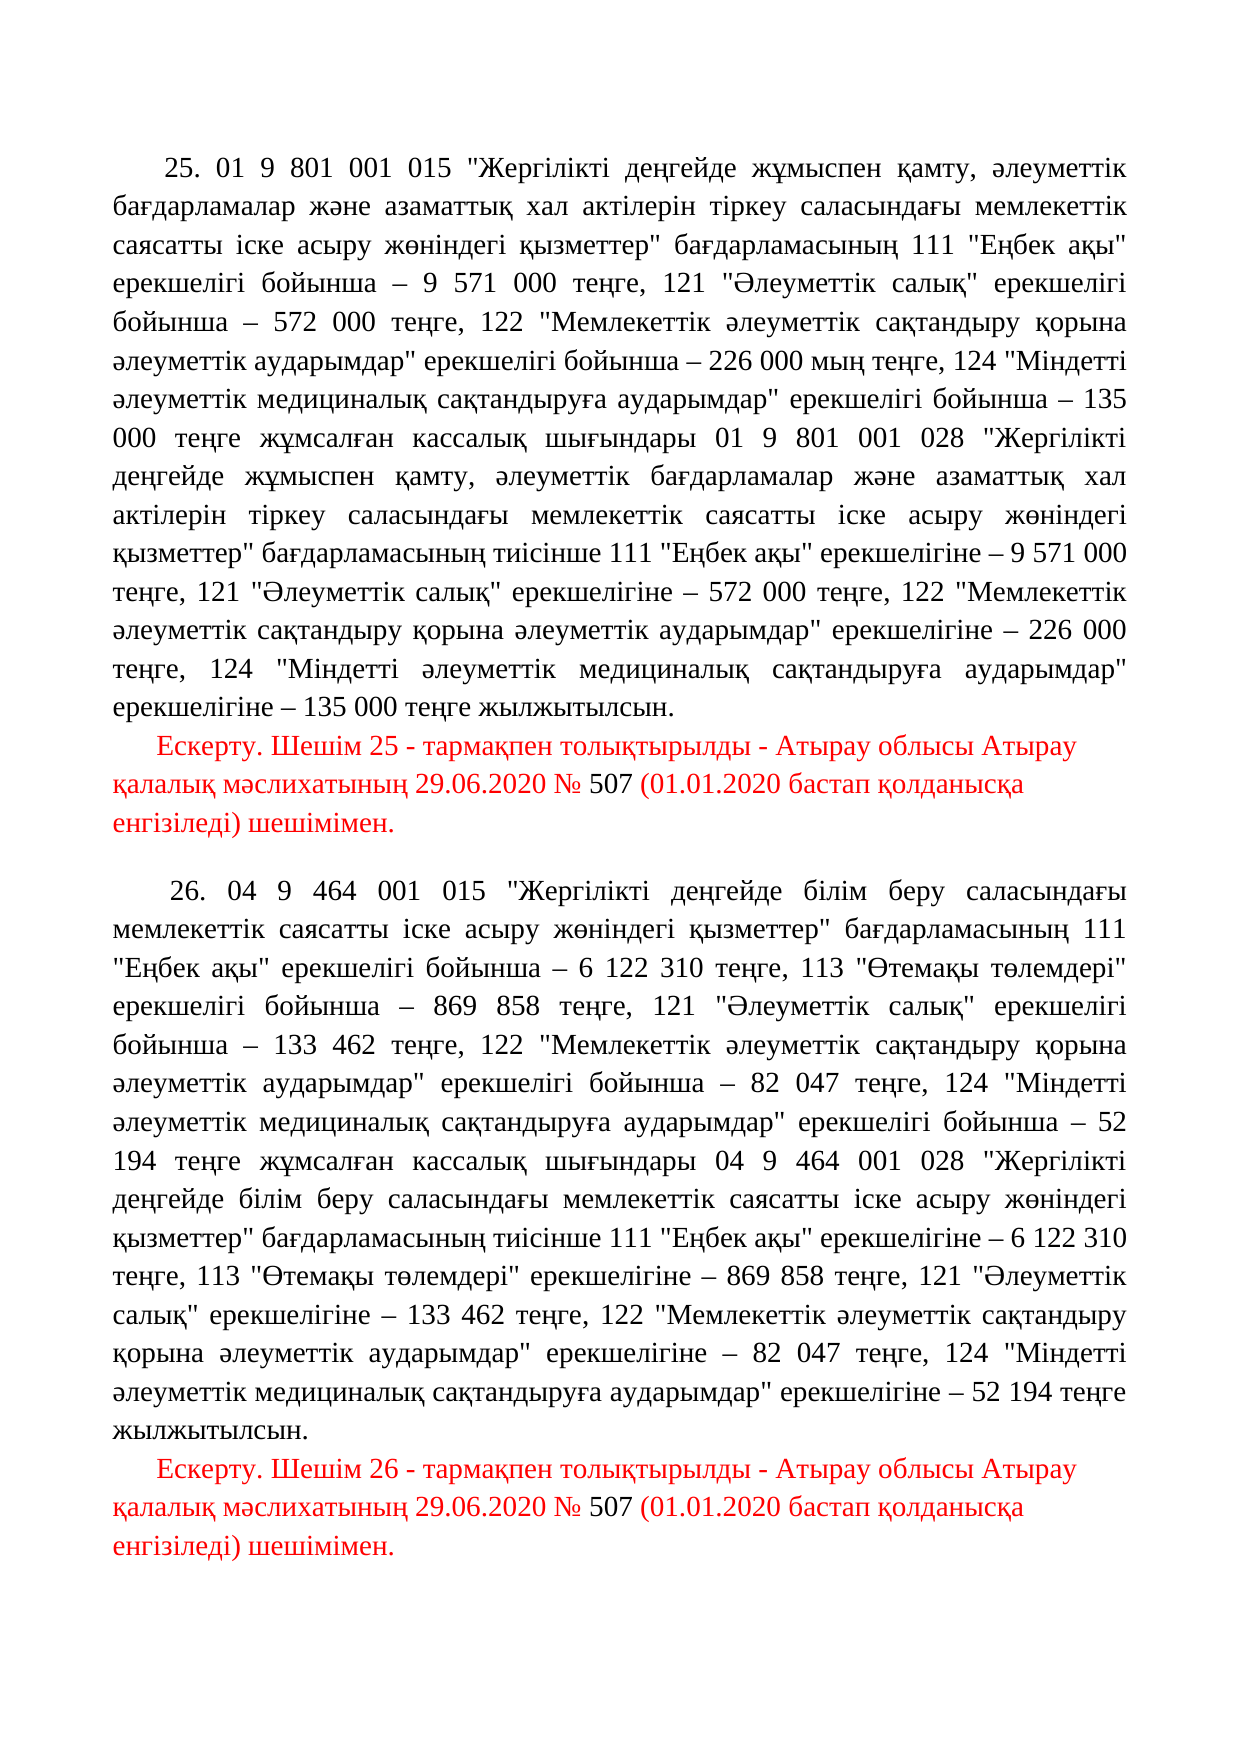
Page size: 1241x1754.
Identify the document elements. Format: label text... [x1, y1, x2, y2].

text 26. 04 9 464 001 015 "Жергілікті деңгейде білім беру саласындағы мемлекеттік саясатты іске асыру жөніндегі қызметтер" бағдарламасының 111 "Еңбек ақы" ерекшелігі бойынша – 6 122 310 теңге, 113 "Өтемақы төлемдерi" ерекшелігі бойынша – 869 858 теңге, 121 "Әлеуметтiк салық" ерекшелігі бойынша – 133 462 теңге, 122 "Мемлекеттiк әлеуметтiк сақтандыру қорына әлеуметтiк аударымдар" ерекшелігі бойынша – 82 047 теңге, 124 "Міндетті әлеуметтік медициналық сақтандыруға аударымдар" ерекшелігі бойынша – 52 194 теңге жұмсалған кассалық шығындары 04 9 464 001 028 "Жергілікті деңгейде білім беру саласындағы мемлекеттік саясатты іске асыру жөніндегі қызметтер" бағдарламасының тиісінше 111 "Еңбек ақы" ерекшелігіне – 6 122 310 теңге, 113 "Өтемақы төлемдерi" ерекшелігіне – 869 858 теңге, 121 "Әлеуметтiк салық" ерекшелігіне – 133 462 теңге, 122 "Мемлекеттiк әлеуметтiк сақтандыру қорына әлеуметтiк аударымдар" ерекшелігіне – 82 047 теңге, 124 "Міндетті әлеуметтік медициналық сақтандыруға аударымдар" ерекшелігіне – 52 194 теңге жылжытылсын. [112, 873, 1128, 1446]
text Ескерту. Шешім 26 - тармақпен толықтырылды - Атырау облысы Атырау қалалық мәслихатының 29.06.2020 № 507 (01.01.2020 бастап қолданысқа енгiзiледi) шешімімен. [112, 1451, 1128, 1592]
text 25. 01 9 801 001 015 "Жергілікті деңгейде жұмыспен қамту, әлеуметтік бағдарламалар және азаматтық хал актілерін тіркеу саласындағы мемлекеттік саясатты іске асыру жөніндегі қызметтер" бағдарламасының 111 "Еңбек ақы" ерекшелігі бойынша – 9 571 000 теңге, 121 "Әлеуметтiк салық" ерекшелігі бойынша – 572 000 теңге, 122 "Мемлекеттiк әлеуметтiк сақтандыру қорына әлеуметтiк аударымдар" ерекшелігі бойынша – 226 000 мың теңге, 124 "Міндетті әлеуметтік медициналық сақтандыруға аударымдар" ерекшелігі бойынша – 135 000 теңге жұмсалған кассалық шығындары 01 9 801 001 028 "Жергілікті деңгейде жұмыспен қамту, әлеуметтік бағдарламалар және азаматтық хал актілерін тіркеу саласындағы мемлекеттік саясатты іске асыру жөніндегі қызметтер" бағдарламасының тиісінше 111 "Еңбек ақы" ерекшелігіне – 9 571 000 теңге, 121 "Әлеуметтiк салық" ерекшелігіне – 572 000 теңге, 122 "Мемлекеттiк әлеуметтiк сақтандыру қорына әлеуметтiк аударымдар" ерекшелігіне – 226 000 теңге, 124 "Міндетті әлеуметтік медициналық сақтандыруға аударымдар" ерекшелігіне – 135 000 теңге жылжытылсын. [112, 150, 1128, 723]
text Ескерту. Шешім 25 - тармақпен толықтырылды - Атырау облысы Атырау қалалық мәслихатының 29.06.2020 № 507 (01.01.2020 бастап қолданысқа енгiзiледi) шешімімен. [112, 728, 1128, 869]
